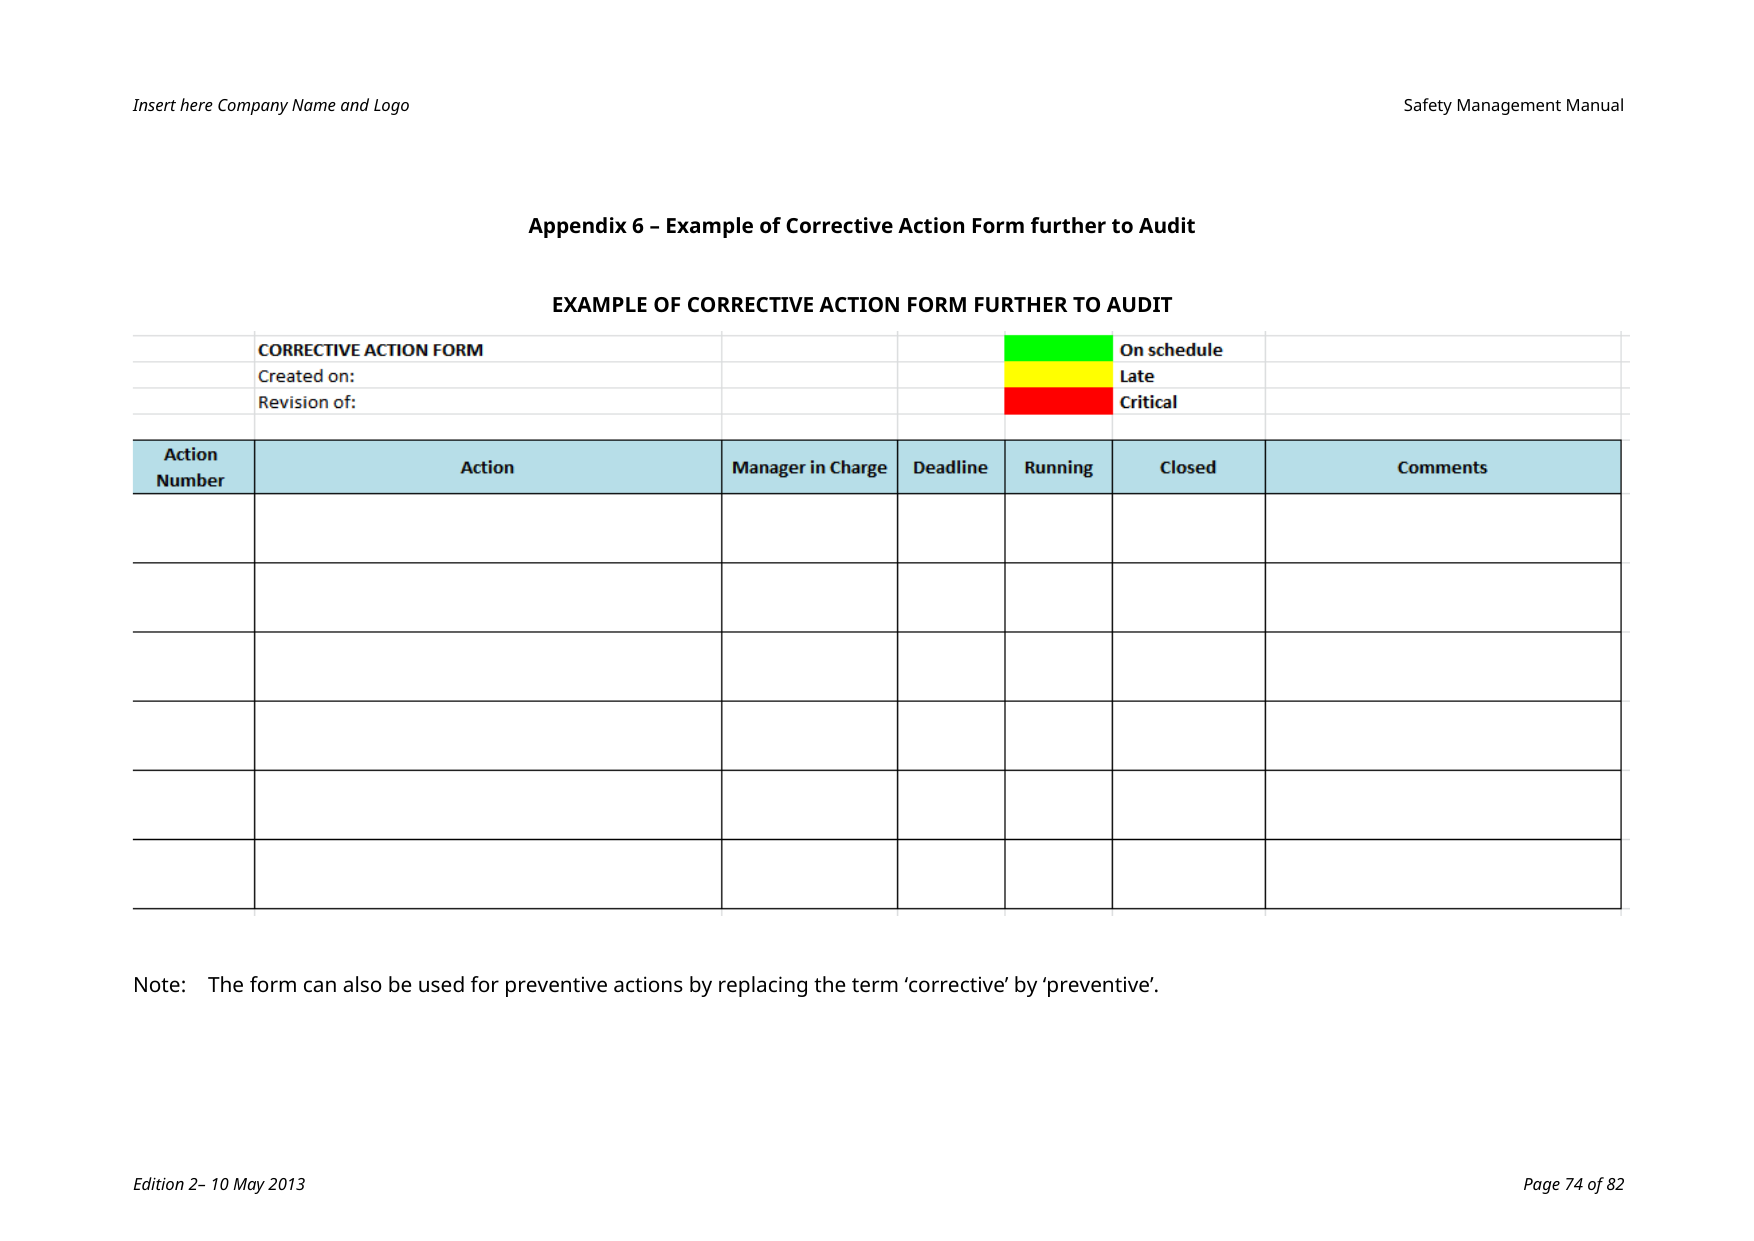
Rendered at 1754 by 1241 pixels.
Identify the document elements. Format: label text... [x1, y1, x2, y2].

picture [132, 331, 1630, 916]
text Note: The form can also be used for preventive actions by replacing the term ‘corrective’ by ‘preventive’. [133, 969, 1591, 999]
subtitle Appendix 6 – Example of Corrective Action Form further to Audit [133, 210, 1591, 239]
text EXAMPLE OF CORRECTIVE ACTION FORM FURTHER TO AUDIT [133, 289, 1591, 318]
